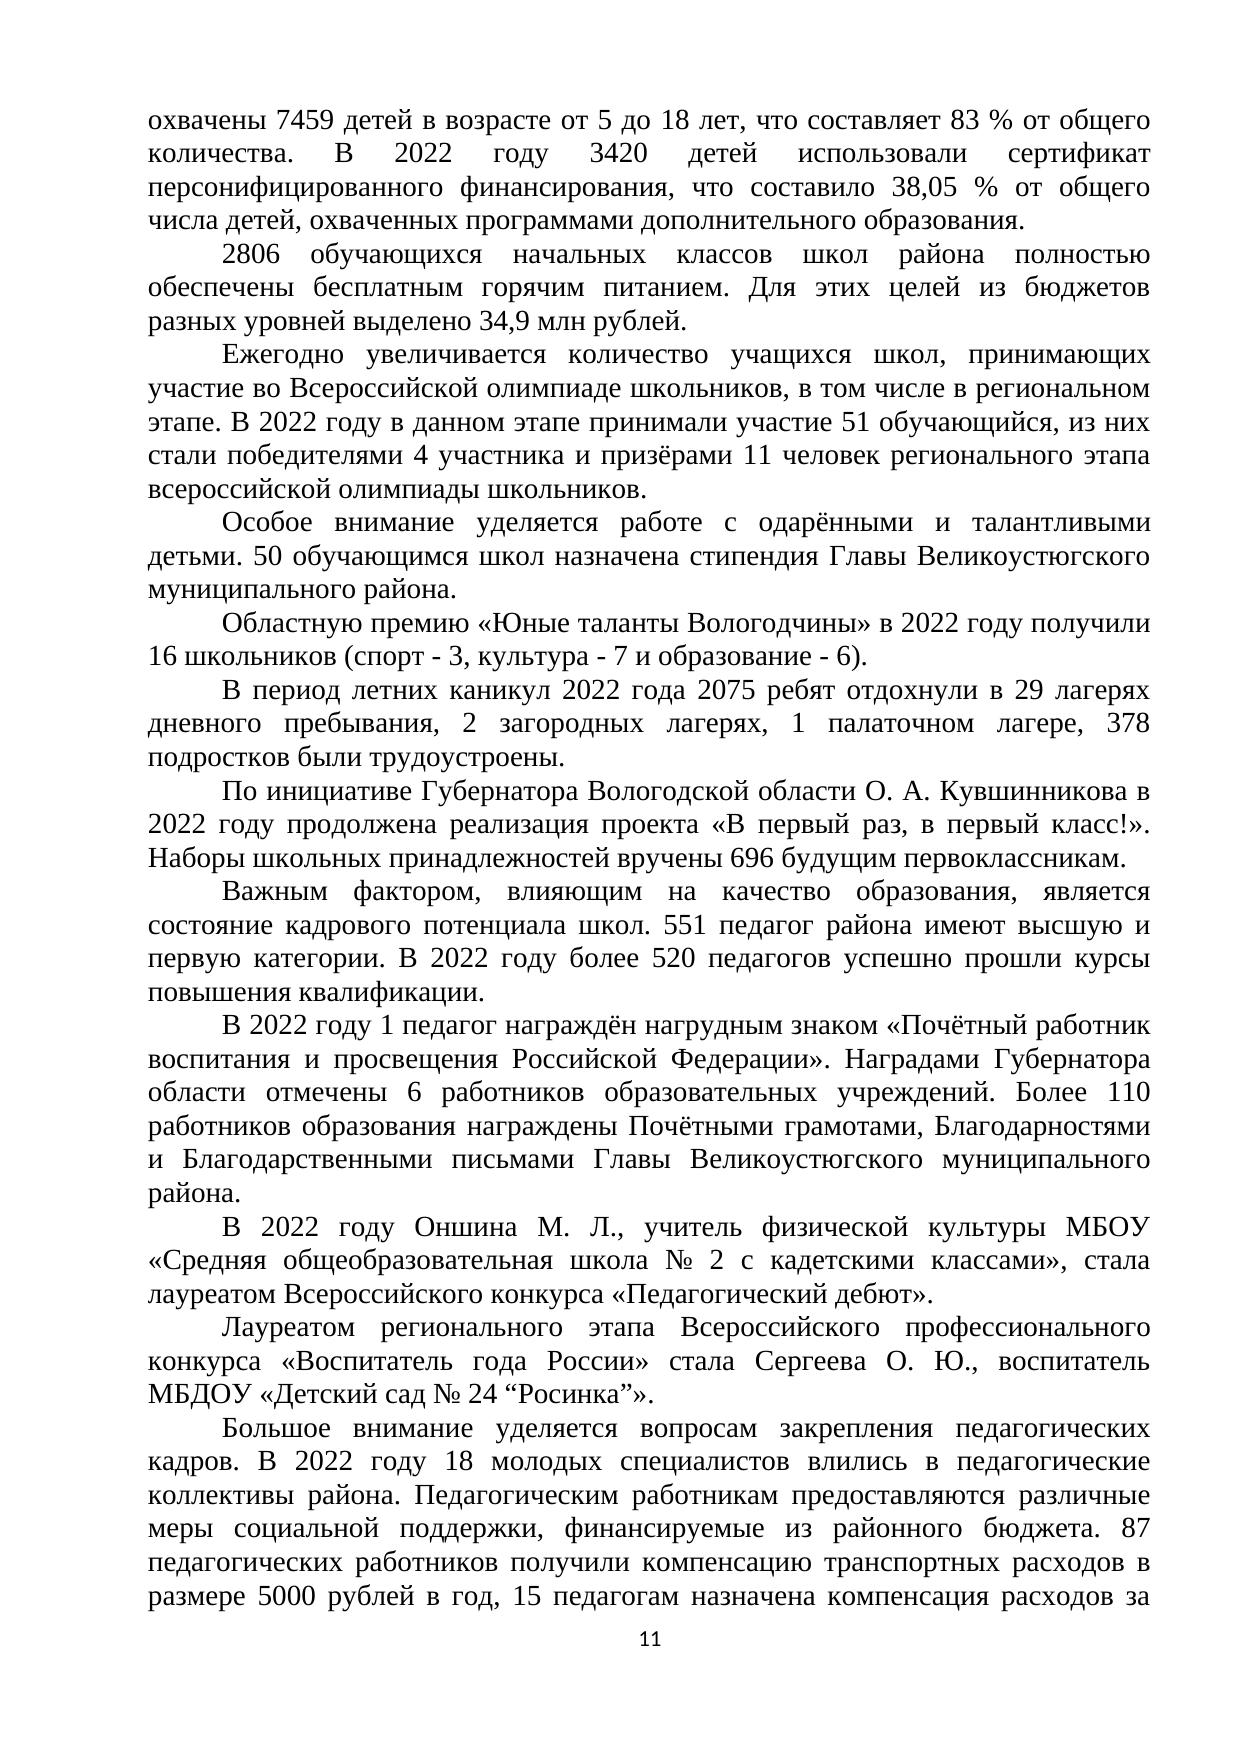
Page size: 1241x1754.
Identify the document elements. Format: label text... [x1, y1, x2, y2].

text 2806 обучающихся начальных классов школ района полностью обеспечены бесплатным горячим питанием. Для этих целей из бюджетов разных уровней выделено 34,9 млн рублей. [148, 236, 1152, 337]
text Ежегодно увеличивается количество учащихся школ, принимающих участие во Всероссийской олимпиаде школьников, в том числе в региональном этапе. В 2022 году в данном этапе принимали участие 51 обучающийся, из них стали победителями 4 участника и призёрами 11 человек регионального этапа всероссийской олимпиады школьников. [148, 337, 1152, 504]
text По инициативе Губернатора Вологодской области О. А. Кувшинникова в 2022 году продолжена реализация проекта «В первый раз, в первый класс!». Наборы школьных принадлежностей вручены 696 будущим первоклассникам. [148, 773, 1152, 873]
text В 2022 году 1 педагог награждён нагрудным знаком «Почётный работник воспитания и просвещения Российской Федерации». Наградами Губернатора области отмечены 6 работников образовательных учреждений. Более 110 работников образования награждены Почётными грамотами, Благодарностями и Благодарственными письмами Главы Великоустюгского муниципального района. [148, 1007, 1152, 1209]
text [148, 1410, 1152, 1611]
text Областную премию «Юные таланты Вологодчины» в 2022 году получили 16 школьников (спорт - 3, культура - 7 и образование - 6). [148, 605, 1152, 672]
text Особое внимание уделяется работе с одарёнными и талантливыми детьми. 50 обучающимся школ назначена стипендия Главы Великоустюгского муниципального района. [148, 504, 1152, 605]
text В период летних каникул 2022 года 2075 ребят отдохнули в 29 лагерях дневного пребывания, 2 загородных лагерях, 1 палаточном лагере, 378 подростков были трудоустроены. [148, 672, 1152, 773]
text Лауреатом регионального этапа Всероссийского профессионального конкурса «Воспитатель года России» стала Сергеева О. Ю., воспитатель МБДОУ «Детский сад № 24 “Росинка”». [148, 1309, 1152, 1410]
text В 2022 году Оншина М. Л., учитель физической культуры МБОУ «Средняя общеобразовательная школа № 2 с кадетскими классами», стала лауреатом Всероссийского конкурса «Педагогический дебют». [148, 1209, 1152, 1309]
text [148, 102, 1152, 236]
text Важным фактором, влияющим на качество образования, является состояние кадрового потенциала школ. 551 педагог района имеют высшую и первую категории. В 2022 году более 520 педагогов успешно прошли курсы повышения квалификации. [148, 873, 1152, 1007]
